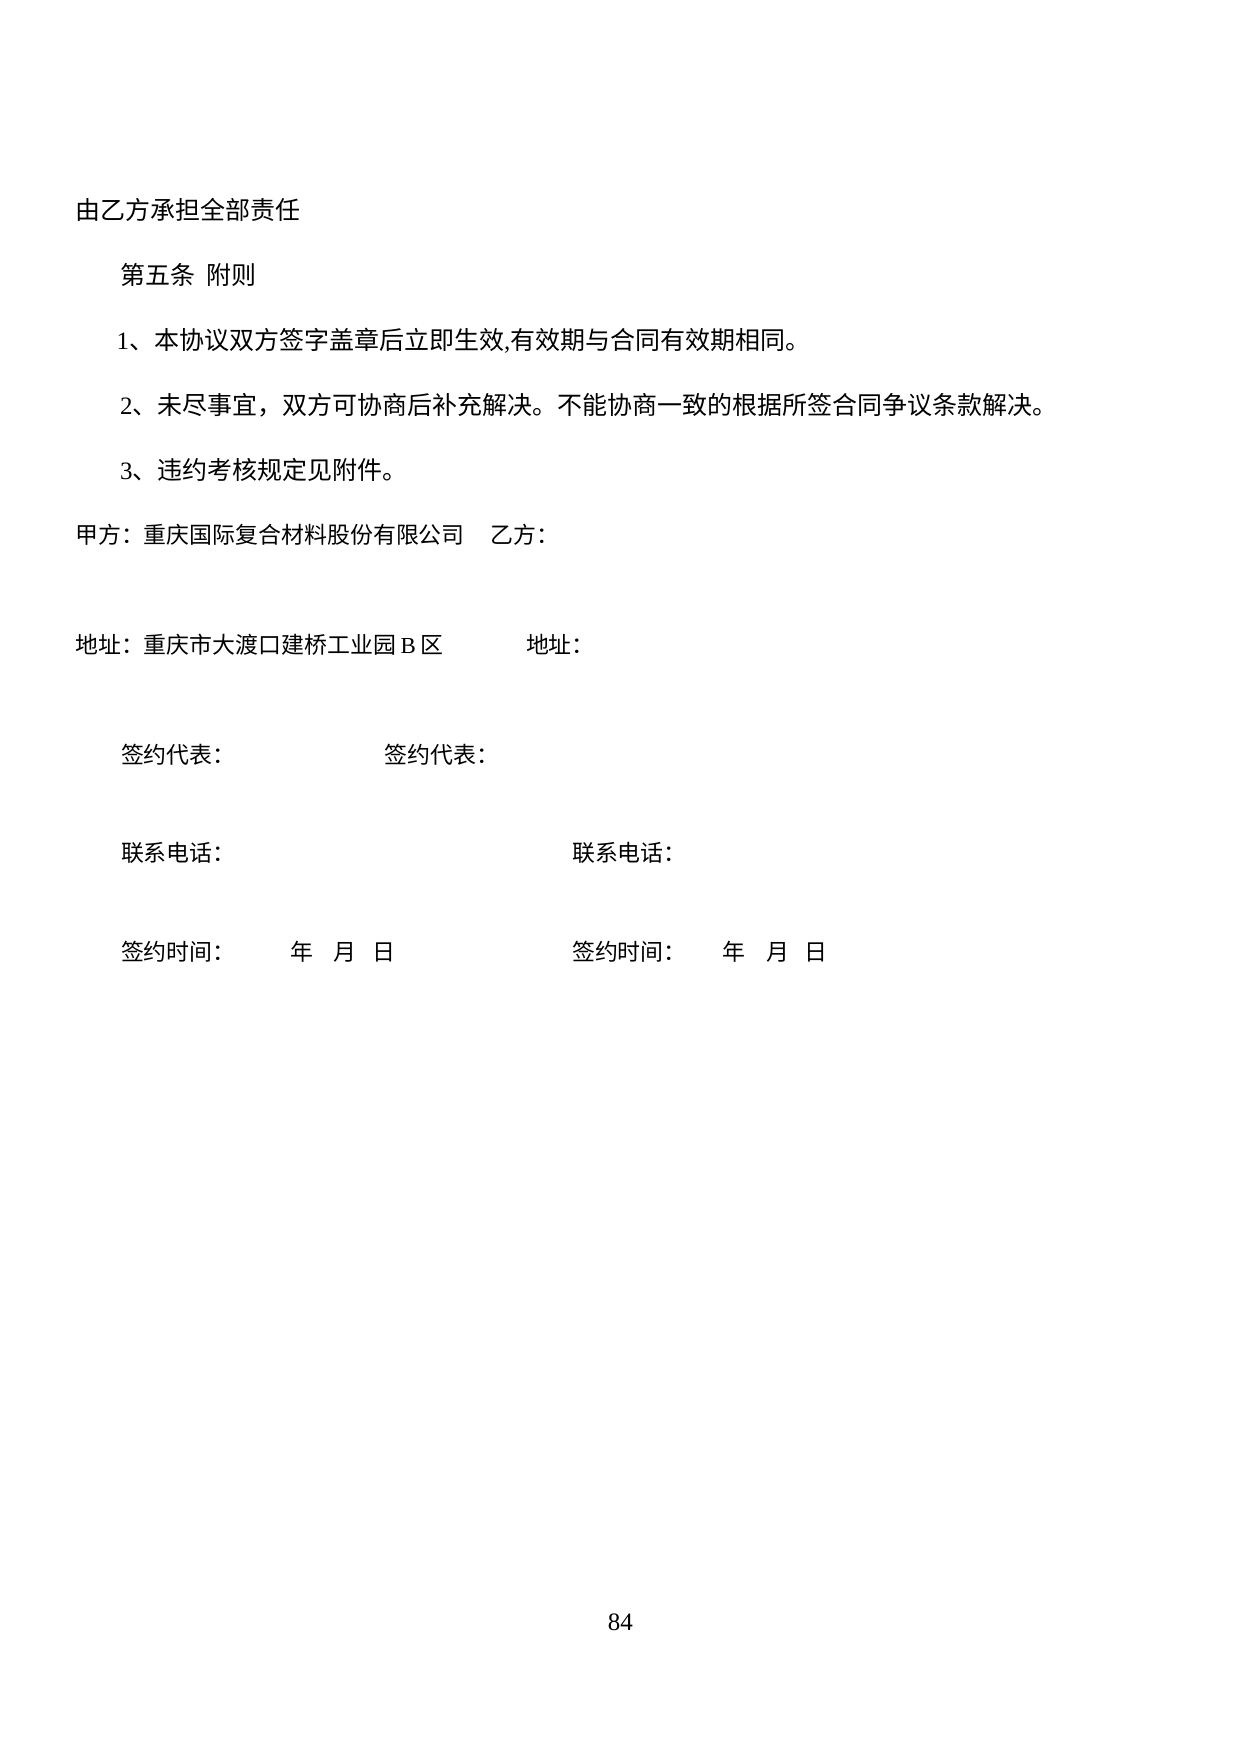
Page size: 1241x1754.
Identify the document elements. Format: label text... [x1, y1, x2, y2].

text 3、违约考核规定见附件。 [70, 436, 1165, 501]
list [75, 176, 1165, 241]
text 第五条 附则 [120, 241, 1165, 306]
text 地址：重庆市大渡口建桥工业园B区 地址： [75, 611, 1165, 676]
text 甲方：重庆国际复合材料股份有限公司 乙方： [75, 501, 1165, 566]
text 2、未尽事宜，双方可协商后补充解决。不能协商一致的根据所签合同争议条款解决。 [70, 371, 1165, 436]
text 联系电话： 联系电话： [75, 819, 1165, 884]
text 签约时间： 年 月 日 签约时间： 年 月 日 [75, 918, 1165, 983]
text 签约代表： 签约代表： [75, 721, 1165, 786]
text 1、本协议双方签字盖章后立即生效,有效期与合同有效期相同。 [70, 306, 1165, 371]
